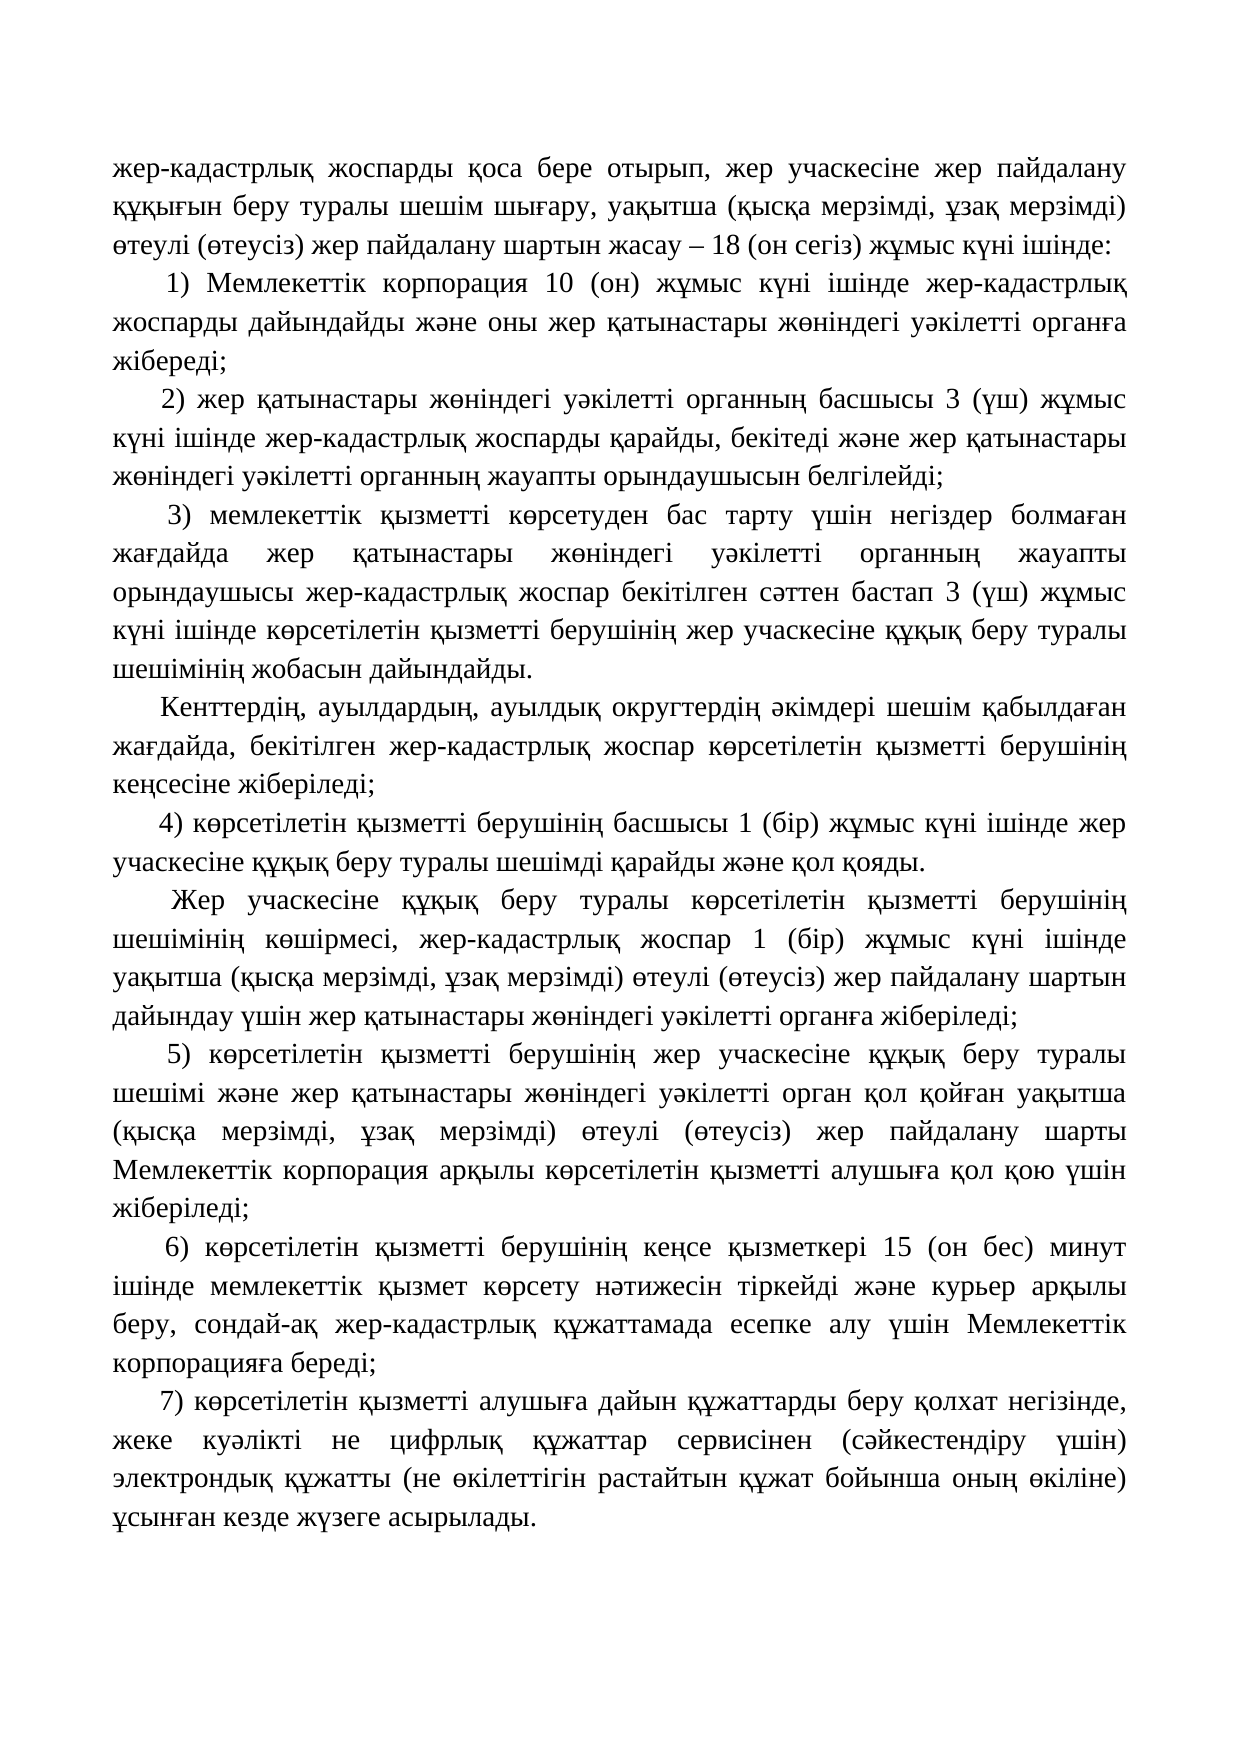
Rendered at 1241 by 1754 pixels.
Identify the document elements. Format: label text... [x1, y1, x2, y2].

text 5) көрсетілетін қызметті берушінің жер учаскесіне құқық беру туралы шешімі және жер қатынастары жөніндегі уәкілетті орган қол қойған уақытша (қысқа мерзімді, ұзақ мерзімді) өтеулі (өтеусіз) жер пайдалану шарты Мемлекеттік корпорация арқылы көрсетілетін қызметті алушыға қол қою үшін жіберіледі; [112, 1036, 1128, 1224]
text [112, 150, 1128, 261]
text 1) Мемлекеттік корпорация 10 (он) жұмыс күні ішінде жер-кадастрлық жоспарды дайындайды және оны жер қатынастары жөніндегі уәкілетті органға жібереді; [112, 266, 1128, 376]
text 7) көрсетілетін қызметті алушыға дайын құжаттарды беру қолхат негізінде, жеке куәлікті не цифрлық құжаттар сервисінен (сәйкестендіру үшін) электрондық құжатты (не өкілеттігін растайтын құжат бойынша оның өкіліне) ұсынған кезде жүзеге асырылады. [112, 1383, 1128, 1532]
text Жер учаскесіне құқық беру туралы көрсетілетін қызметті берушінің шешімінің көшірмесі, жер-кадастрлық жоспар 1 (бір) жұмыс күні ішінде уақытша (қысқа мерзімді, ұзақ мерзімді) өтеулі (өтеусіз) жер пайдалану шартын дайындау үшін жер қатынастары жөніндегі уәкілетті органға жіберіледі; [112, 882, 1128, 1031]
text 4) көрсетілетін қызметті берушінің басшысы 1 (бір) жұмыс күні ішінде жер учаскесіне құқық беру туралы шешімді қарайды және қол қояды. [112, 805, 1128, 877]
text 6) көрсетілетін қызметті берушінің кеңсе қызметкері 15 (он бес) минут ішінде мемлекеттік қызмет көрсету нәтижесін тіркейді және курьер арқылы беру, сондай-ақ жер-кадастрлық құжаттамада есепке алу үшін Мемлекеттік корпорацияға береді; [112, 1229, 1128, 1378]
text Кенттердің, ауылдардың, ауылдық округтердің әкімдері шешім қабылдаған жағдайда, бекітілген жер-кадастрлық жоспар көрсетілетін қызметті берушінің кеңсесіне жіберіледі; [112, 689, 1128, 800]
text 2) жер қатынастары жөніндегі уәкілетті органның басшысы 3 (үш) жұмыс күні ішінде жер-кадастрлық жоспарды қарайды, бекітеді және жер қатынастары жөніндегі уәкілетті органның жауапты орындаушысын белгілейді; [112, 381, 1128, 492]
text 3) мемлекеттік қызметті көрсетуден бас тарту үшін негіздер болмаған жағдайда жер қатынастары жөніндегі уәкілетті органның жауапты орындаушысы жер-кадастрлық жоспар бекітілген сәттен бастап 3 (үш) жұмыс күні ішінде көрсетілетін қызметті берушінің жер учаскесіне құқық беру туралы шешімінің жобасын дайындайды. [112, 497, 1128, 684]
